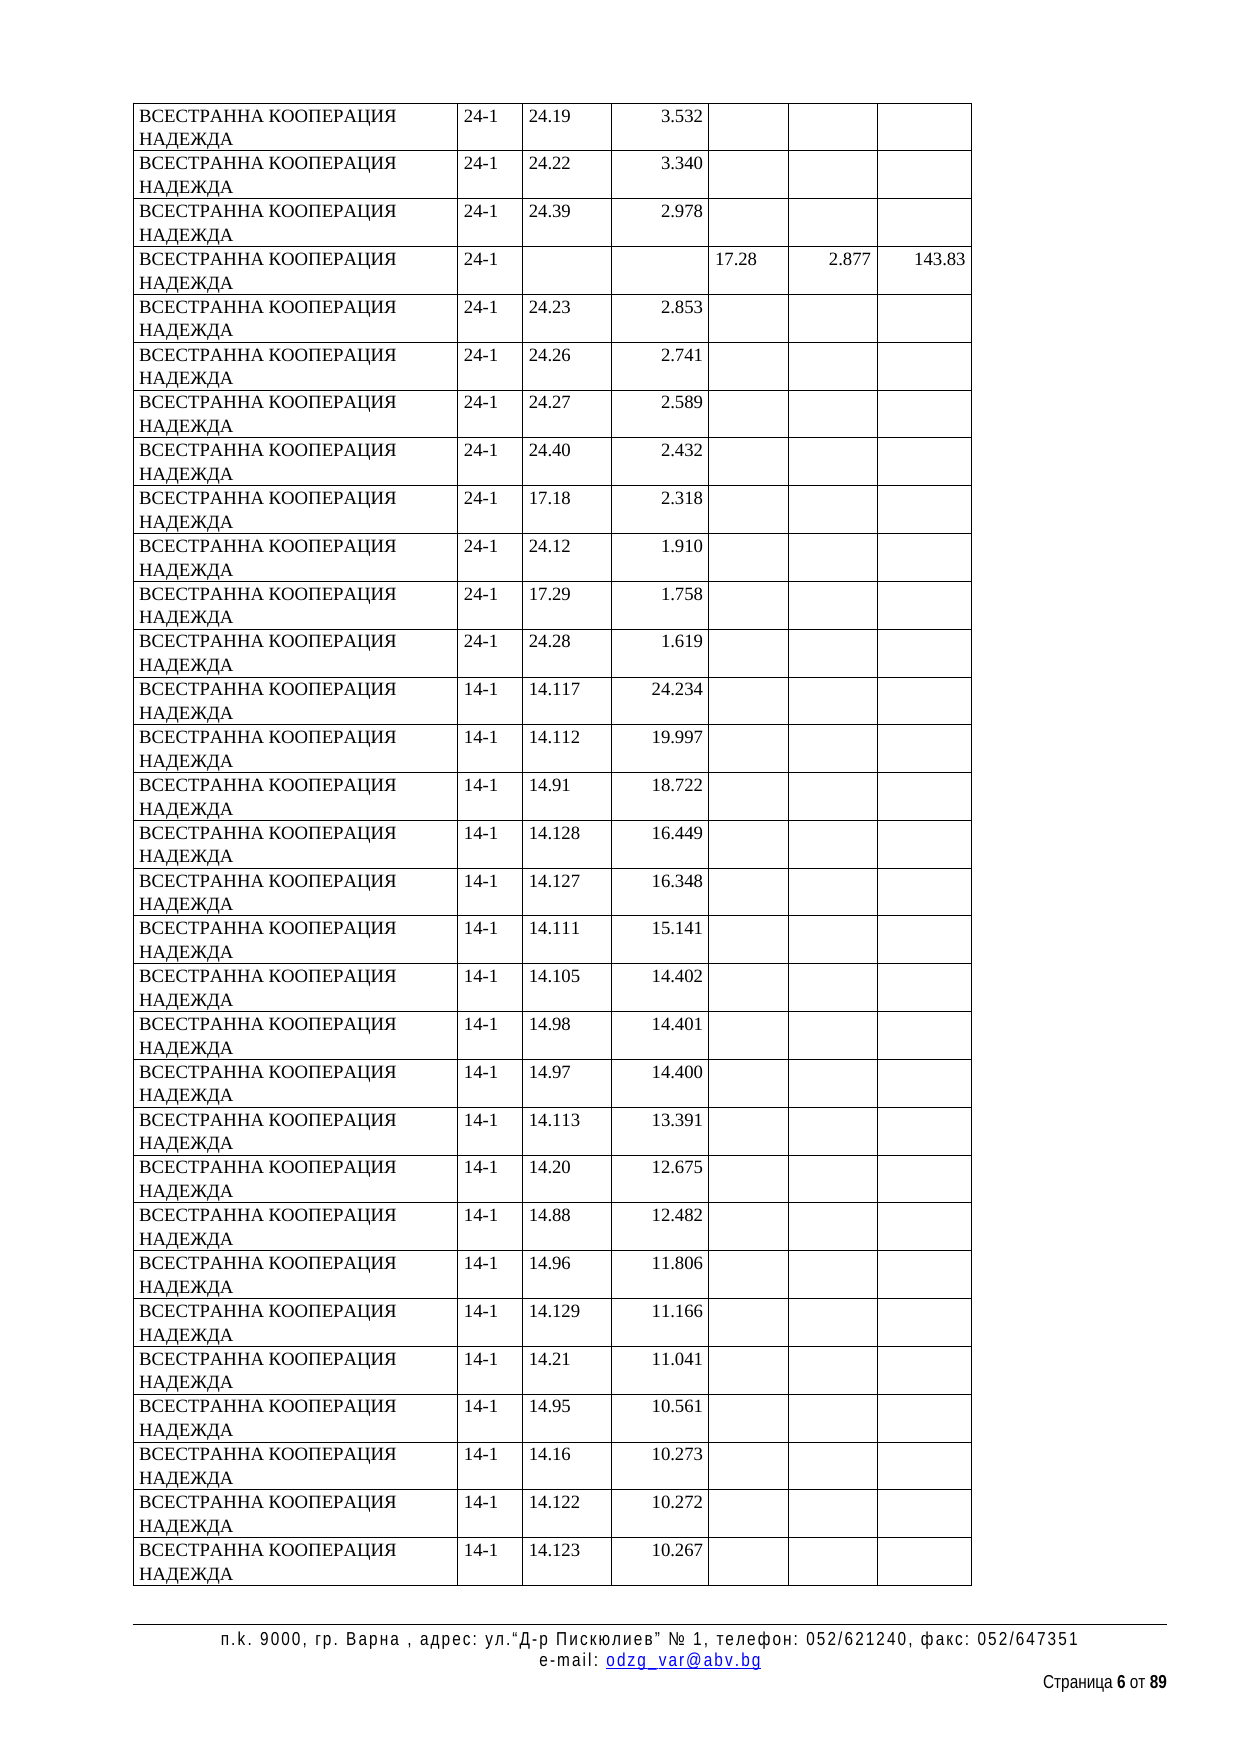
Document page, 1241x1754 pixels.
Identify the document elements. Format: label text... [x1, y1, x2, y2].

table_cell [878, 869, 971, 915]
table_cell 2.432 [612, 438, 708, 485]
table_cell [878, 199, 971, 246]
table_cell ВСЕСТРАННА КООПЕРАЦИЯ НАДЕЖДА [134, 869, 457, 915]
table_cell [878, 1395, 971, 1441]
table_cell [789, 1538, 877, 1585]
table_cell 1.619 [612, 630, 708, 676]
table_cell 14-1 [458, 1538, 522, 1585]
table_cell [878, 1156, 971, 1202]
table_cell 15.141 [612, 916, 708, 963]
table_cell ВСЕСТРАННА КООПЕРАЦИЯ НАДЕЖДА [134, 725, 457, 772]
table_cell [789, 630, 877, 676]
table_cell ВСЕСТРАННА КООПЕРАЦИЯ НАДЕЖДА [134, 247, 457, 294]
table_cell [789, 199, 877, 246]
table_cell [709, 821, 788, 868]
table_cell [878, 343, 971, 389]
table_cell 14.129 [523, 1299, 611, 1346]
table_cell [789, 678, 877, 724]
table_cell ВСЕСТРАННА КООПЕРАЦИЯ НАДЕЖДА [134, 1347, 457, 1393]
table_cell ВСЕСТРАННА КООПЕРАЦИЯ НАДЕЖДА [134, 438, 457, 485]
table_cell ВСЕСТРАННА КООПЕРАЦИЯ НАДЕЖДА [134, 964, 457, 1011]
table_cell ВСЕСТРАННА КООПЕРАЦИЯ НАДЕЖДА [134, 1490, 457, 1537]
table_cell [134, 104, 457, 150]
table_cell [709, 1251, 788, 1298]
table_cell 13.391 [612, 1108, 708, 1154]
table_cell [789, 1490, 877, 1537]
table_cell [789, 964, 877, 1011]
table_cell [612, 247, 708, 294]
table_cell 24.23 [523, 295, 611, 342]
table_cell 143.83 [878, 247, 971, 294]
table_cell [709, 1108, 788, 1154]
table_cell ВСЕСТРАННА КООПЕРАЦИЯ НАДЕЖДА [134, 1251, 457, 1298]
table_cell ВСЕСТРАННА КООПЕРАЦИЯ НАДЕЖДА [134, 199, 457, 246]
table_cell [789, 391, 877, 437]
table_cell 24-1 [458, 247, 522, 294]
table_cell 24-1 [458, 486, 522, 533]
table_cell [789, 1156, 877, 1202]
table_cell [709, 104, 788, 150]
table_cell 3.340 [612, 151, 708, 198]
table_cell 24-1 [458, 582, 522, 628]
table_cell [709, 725, 788, 772]
table_cell 14.113 [523, 1108, 611, 1154]
table_cell [709, 1203, 788, 1250]
table_cell 14.95 [523, 1395, 611, 1441]
table_cell [709, 964, 788, 1011]
table_cell 24.12 [523, 534, 611, 581]
table_cell ВСЕСТРАННА КООПЕРАЦИЯ НАДЕЖДА [134, 630, 457, 676]
table_cell [709, 391, 788, 437]
table_cell 14.97 [523, 1060, 611, 1107]
table_cell ВСЕСТРАННА КООПЕРАЦИЯ НАДЕЖДА [134, 773, 457, 820]
table_cell 24-1 [458, 391, 522, 437]
table_cell 24.27 [523, 391, 611, 437]
table_cell [789, 582, 877, 628]
table_cell [709, 1538, 788, 1585]
table_cell 14.122 [523, 1490, 611, 1537]
table_cell 10.272 [612, 1490, 708, 1537]
table_cell 14.402 [612, 964, 708, 1011]
table_cell [789, 486, 877, 533]
table_cell 24-1 [458, 438, 522, 485]
table_cell [789, 1060, 877, 1107]
table_cell 24.39 [523, 199, 611, 246]
table_cell 14.91 [523, 773, 611, 820]
table_cell [709, 199, 788, 246]
table_cell 2.589 [612, 391, 708, 437]
table_cell [878, 151, 971, 198]
table_cell [789, 1251, 877, 1298]
table_cell [709, 630, 788, 676]
table_cell 14.112 [523, 725, 611, 772]
table_cell [878, 1538, 971, 1585]
table_cell 2.877 [789, 247, 877, 294]
table_cell 16.348 [612, 869, 708, 915]
table_cell 14-1 [458, 869, 522, 915]
table_cell ВСЕСТРАННА КООПЕРАЦИЯ НАДЕЖДА [134, 486, 457, 533]
table_cell ВСЕСТРАННА КООПЕРАЦИЯ НАДЕЖДА [134, 678, 457, 724]
table_cell 17.29 [523, 582, 611, 628]
table_cell [878, 1299, 971, 1346]
table_cell 14-1 [458, 678, 522, 724]
table_cell ВСЕСТРАННА КООПЕРАЦИЯ НАДЕЖДА [134, 1443, 457, 1489]
table_cell [709, 1156, 788, 1202]
table_cell 14.88 [523, 1203, 611, 1250]
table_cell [134, 1538, 457, 1585]
table_cell ВСЕСТРАННА КООПЕРАЦИЯ НАДЕЖДА [134, 151, 457, 198]
table_cell [709, 1012, 788, 1059]
table_cell [789, 725, 877, 772]
table_cell [789, 1347, 877, 1393]
table_cell [709, 295, 788, 342]
table_cell [878, 1203, 971, 1250]
table_cell 19.997 [612, 725, 708, 772]
table_cell [878, 1490, 971, 1537]
table_cell [789, 343, 877, 389]
table_cell [878, 582, 971, 628]
table_cell ВСЕСТРАННА КООПЕРАЦИЯ НАДЕЖДА [134, 1395, 457, 1441]
table_cell [709, 438, 788, 485]
table_cell [789, 295, 877, 342]
table_cell [709, 773, 788, 820]
table_cell [709, 1060, 788, 1107]
table_cell [878, 821, 971, 868]
table_cell 14-1 [458, 1012, 522, 1059]
table_cell ВСЕСТРАННА КООПЕРАЦИЯ НАДЕЖДА [134, 1060, 457, 1107]
table_cell 14-1 [458, 1443, 522, 1489]
table_cell [789, 104, 877, 150]
table_cell ВСЕСТРАННА КООПЕРАЦИЯ НАДЕЖДА [134, 1156, 457, 1202]
table_cell 24.28 [523, 630, 611, 676]
table_cell 14-1 [458, 1347, 522, 1393]
table_cell [789, 773, 877, 820]
table_cell 24-1 [458, 343, 522, 389]
table_cell 24-1 [458, 534, 522, 581]
table_cell [523, 247, 611, 294]
table_cell 24.26 [523, 343, 611, 389]
table_cell 14-1 [458, 1060, 522, 1107]
table_cell [709, 534, 788, 581]
table_cell [878, 1251, 971, 1298]
table_cell 14-1 [458, 1251, 522, 1298]
table_cell [709, 869, 788, 915]
table_cell 14.123 [523, 1538, 611, 1585]
table_cell [878, 1347, 971, 1393]
table_cell 14.105 [523, 964, 611, 1011]
table_cell 14.98 [523, 1012, 611, 1059]
table_cell 14.16 [523, 1443, 611, 1489]
table_cell 2.853 [612, 295, 708, 342]
table_cell [709, 1299, 788, 1346]
table_cell 24-1 [458, 151, 522, 198]
table_cell ВСЕСТРАННА КООПЕРАЦИЯ НАДЕЖДА [134, 1012, 457, 1059]
table_cell 14-1 [458, 1108, 522, 1154]
table_cell [878, 1108, 971, 1154]
table_cell [878, 1012, 971, 1059]
table_cell 14-1 [458, 916, 522, 963]
table_cell ВСЕСТРАННА КООПЕРАЦИЯ НАДЕЖДА [134, 1108, 457, 1154]
table_cell ВСЕСТРАННА КООПЕРАЦИЯ НАДЕЖДА [134, 391, 457, 437]
table_cell 1.758 [612, 582, 708, 628]
table_cell [789, 821, 877, 868]
table_cell 14.127 [523, 869, 611, 915]
table_cell 24.234 [612, 678, 708, 724]
table_cell 3.532 [612, 104, 708, 150]
table_cell ВСЕСТРАННА КООПЕРАЦИЯ НАДЕЖДА [134, 1203, 457, 1250]
table_cell [878, 104, 971, 150]
table_cell 2.978 [612, 199, 708, 246]
table_cell 2.318 [612, 486, 708, 533]
table_cell 11.166 [612, 1299, 708, 1346]
table_cell [709, 678, 788, 724]
table_cell [789, 151, 877, 198]
table_cell 24.40 [523, 438, 611, 485]
table_cell 14.117 [523, 678, 611, 724]
table_cell 14.400 [612, 1060, 708, 1107]
table_cell 14.21 [523, 1347, 611, 1393]
table_cell 10.267 [612, 1538, 708, 1585]
table_cell [878, 391, 971, 437]
table_cell [709, 486, 788, 533]
table_cell [789, 1299, 877, 1346]
table_cell [878, 1060, 971, 1107]
table_cell 14.401 [612, 1012, 708, 1059]
table_cell ВСЕСТРАННА КООПЕРАЦИЯ НАДЕЖДА [134, 821, 457, 868]
table_cell 1.910 [612, 534, 708, 581]
table_cell [878, 1443, 971, 1489]
table_cell [789, 1203, 877, 1250]
table_cell ВСЕСТРАННА КООПЕРАЦИЯ НАДЕЖДА [134, 916, 457, 963]
table_cell 14-1 [458, 1156, 522, 1202]
table_cell 14-1 [458, 964, 522, 1011]
table_cell [878, 534, 971, 581]
table_cell [789, 1395, 877, 1441]
table_cell 12.482 [612, 1203, 708, 1250]
table_cell [878, 916, 971, 963]
table_cell 14.96 [523, 1251, 611, 1298]
table_cell 16.449 [612, 821, 708, 868]
table_cell 17.18 [523, 486, 611, 533]
table_cell [878, 630, 971, 676]
table_cell 14-1 [458, 1203, 522, 1250]
table_cell 18.722 [612, 773, 708, 820]
table_cell [709, 1395, 788, 1441]
table_cell [878, 486, 971, 533]
table_cell 14-1 [458, 773, 522, 820]
table_cell ВСЕСТРАННА КООПЕРАЦИЯ НАДЕЖДА [134, 1299, 457, 1346]
table_cell [709, 916, 788, 963]
table_cell ВСЕСТРАННА КООПЕРАЦИЯ НАДЕЖДА [134, 295, 457, 342]
table_cell [878, 295, 971, 342]
table_cell [789, 1012, 877, 1059]
table_cell 24-1 [458, 104, 522, 150]
table_cell 24.22 [523, 151, 611, 198]
table_cell 12.675 [612, 1156, 708, 1202]
table_cell [709, 1347, 788, 1393]
table_cell [789, 1108, 877, 1154]
table_cell 14-1 [458, 725, 522, 772]
table_cell [878, 678, 971, 724]
table_cell 14-1 [458, 821, 522, 868]
table_cell [709, 1490, 788, 1537]
table_cell [789, 916, 877, 963]
table_cell 2.741 [612, 343, 708, 389]
table_cell 14-1 [458, 1490, 522, 1537]
table_cell 10.273 [612, 1443, 708, 1489]
table_cell [789, 438, 877, 485]
table_cell [878, 964, 971, 1011]
table_cell 24-1 [458, 199, 522, 246]
table_cell 17.28 [709, 247, 788, 294]
table_cell [789, 534, 877, 581]
table_cell [878, 438, 971, 485]
table_cell [789, 1443, 877, 1489]
table_cell [709, 1443, 788, 1489]
table_cell [709, 582, 788, 628]
table_cell [878, 725, 971, 772]
table_cell 10.561 [612, 1395, 708, 1441]
table_cell 14.128 [523, 821, 611, 868]
table_cell [709, 343, 788, 389]
table_cell 24.19 [523, 104, 611, 150]
table_cell 24-1 [458, 295, 522, 342]
table_cell ВСЕСТРАННА КООПЕРАЦИЯ НАДЕЖДА [134, 534, 457, 581]
table_cell 14.111 [523, 916, 611, 963]
table_cell ВСЕСТРАННА КООПЕРАЦИЯ НАДЕЖДА [134, 582, 457, 628]
table_cell [709, 151, 788, 198]
table_cell 24-1 [458, 630, 522, 676]
table_cell 14-1 [458, 1395, 522, 1441]
table_cell ВСЕСТРАННА КООПЕРАЦИЯ НАДЕЖДА [134, 343, 457, 389]
table_cell 14.20 [523, 1156, 611, 1202]
table_cell 11.806 [612, 1251, 708, 1298]
table_cell 11.041 [612, 1347, 708, 1393]
table_cell 14-1 [458, 1299, 522, 1346]
table_cell [789, 869, 877, 915]
table_cell [878, 773, 971, 820]
